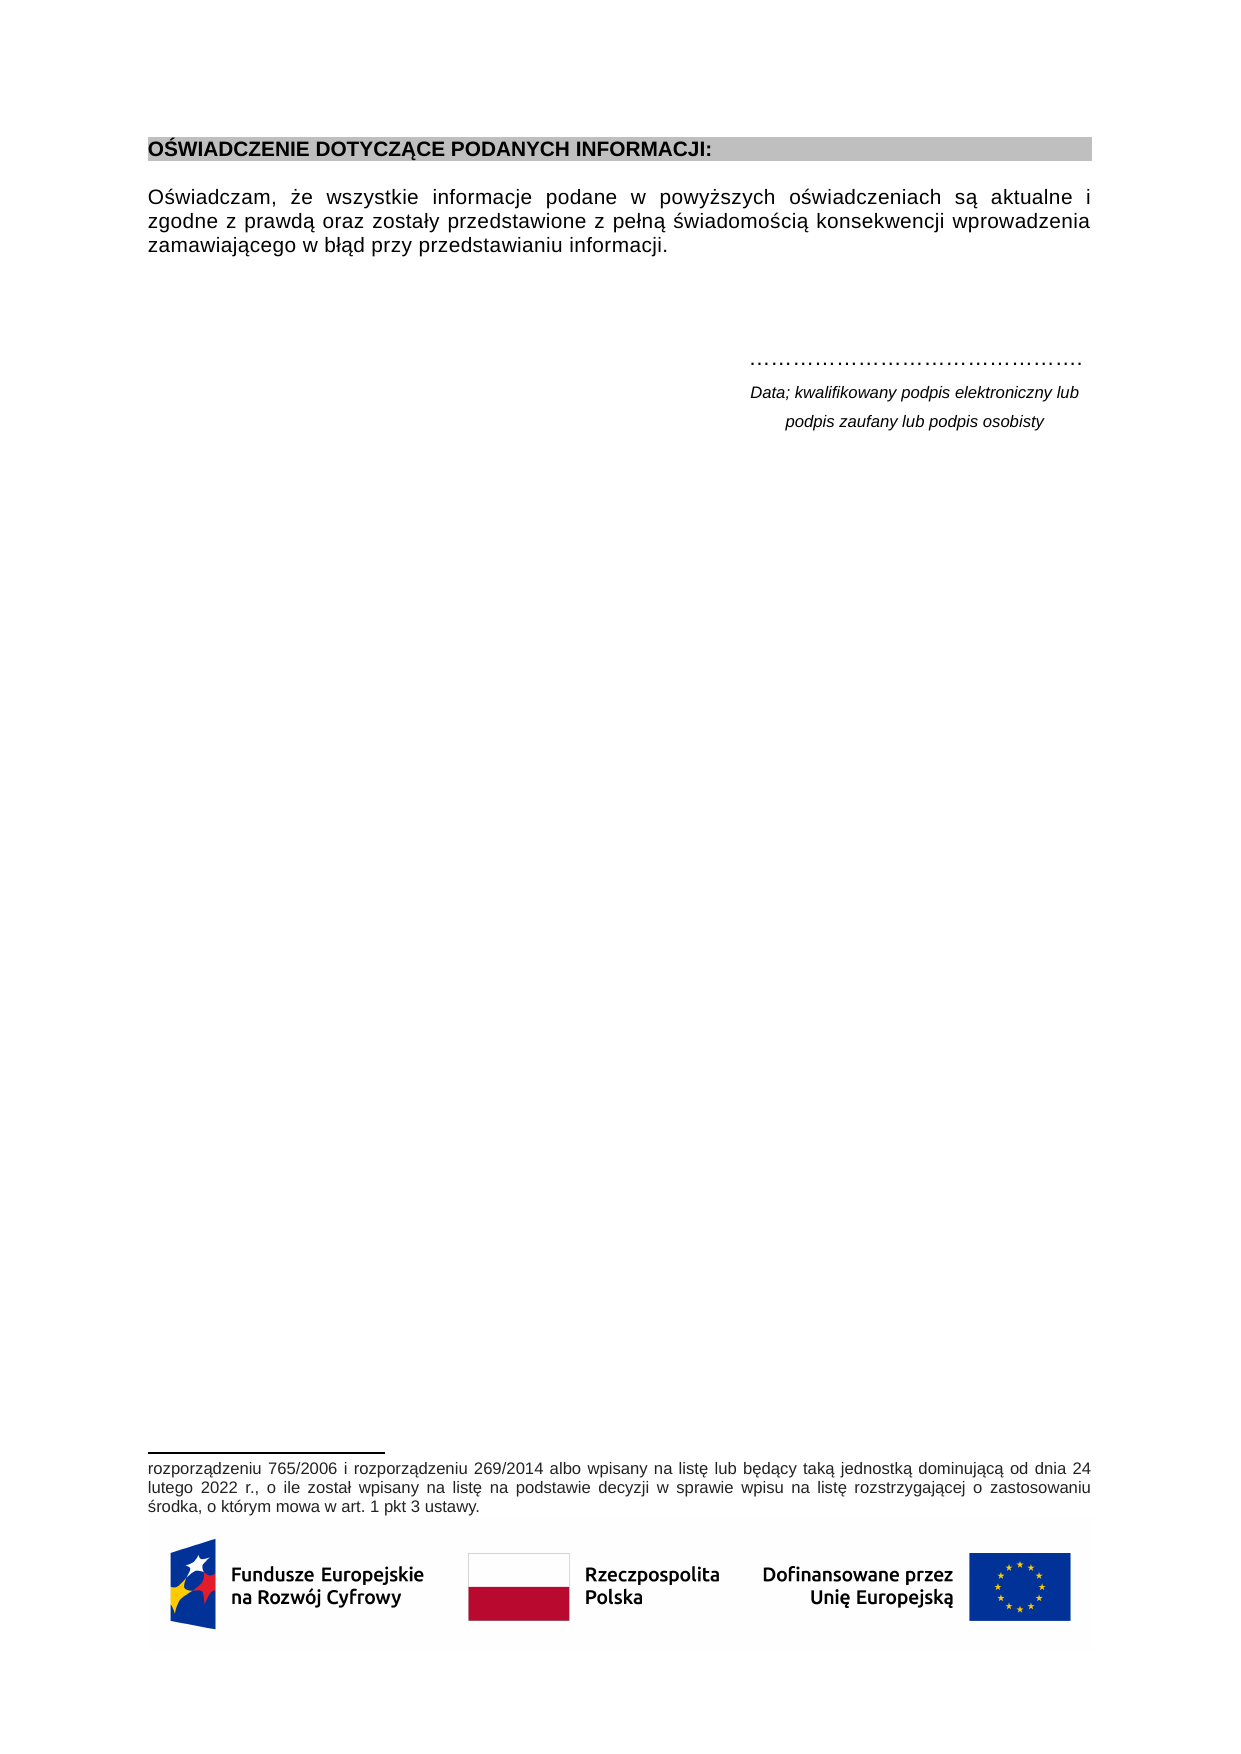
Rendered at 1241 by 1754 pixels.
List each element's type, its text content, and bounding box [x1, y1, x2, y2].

text Oświadczam, że wszystkie informacje podane w powyższych oświadczeniach są aktualne i zgodne z prawdą oraz zostały przedstawione z pełną świadomością konsekwencji wprowadzenia zamawiającego w błąd przy przedstawianiu informacji. [148, 185, 1092, 257]
text OŚWIADCZENIE DOTYCZĄCE PODANYCH INFORMACJI: [148, 137, 1092, 161]
picture [148, 1516, 1093, 1652]
text Data; kwalifikowany podpis elektroniczny lub podpis zaufany lub podpis osobisty [738, 383, 1092, 431]
text ………………………………………. [738, 345, 1092, 370]
